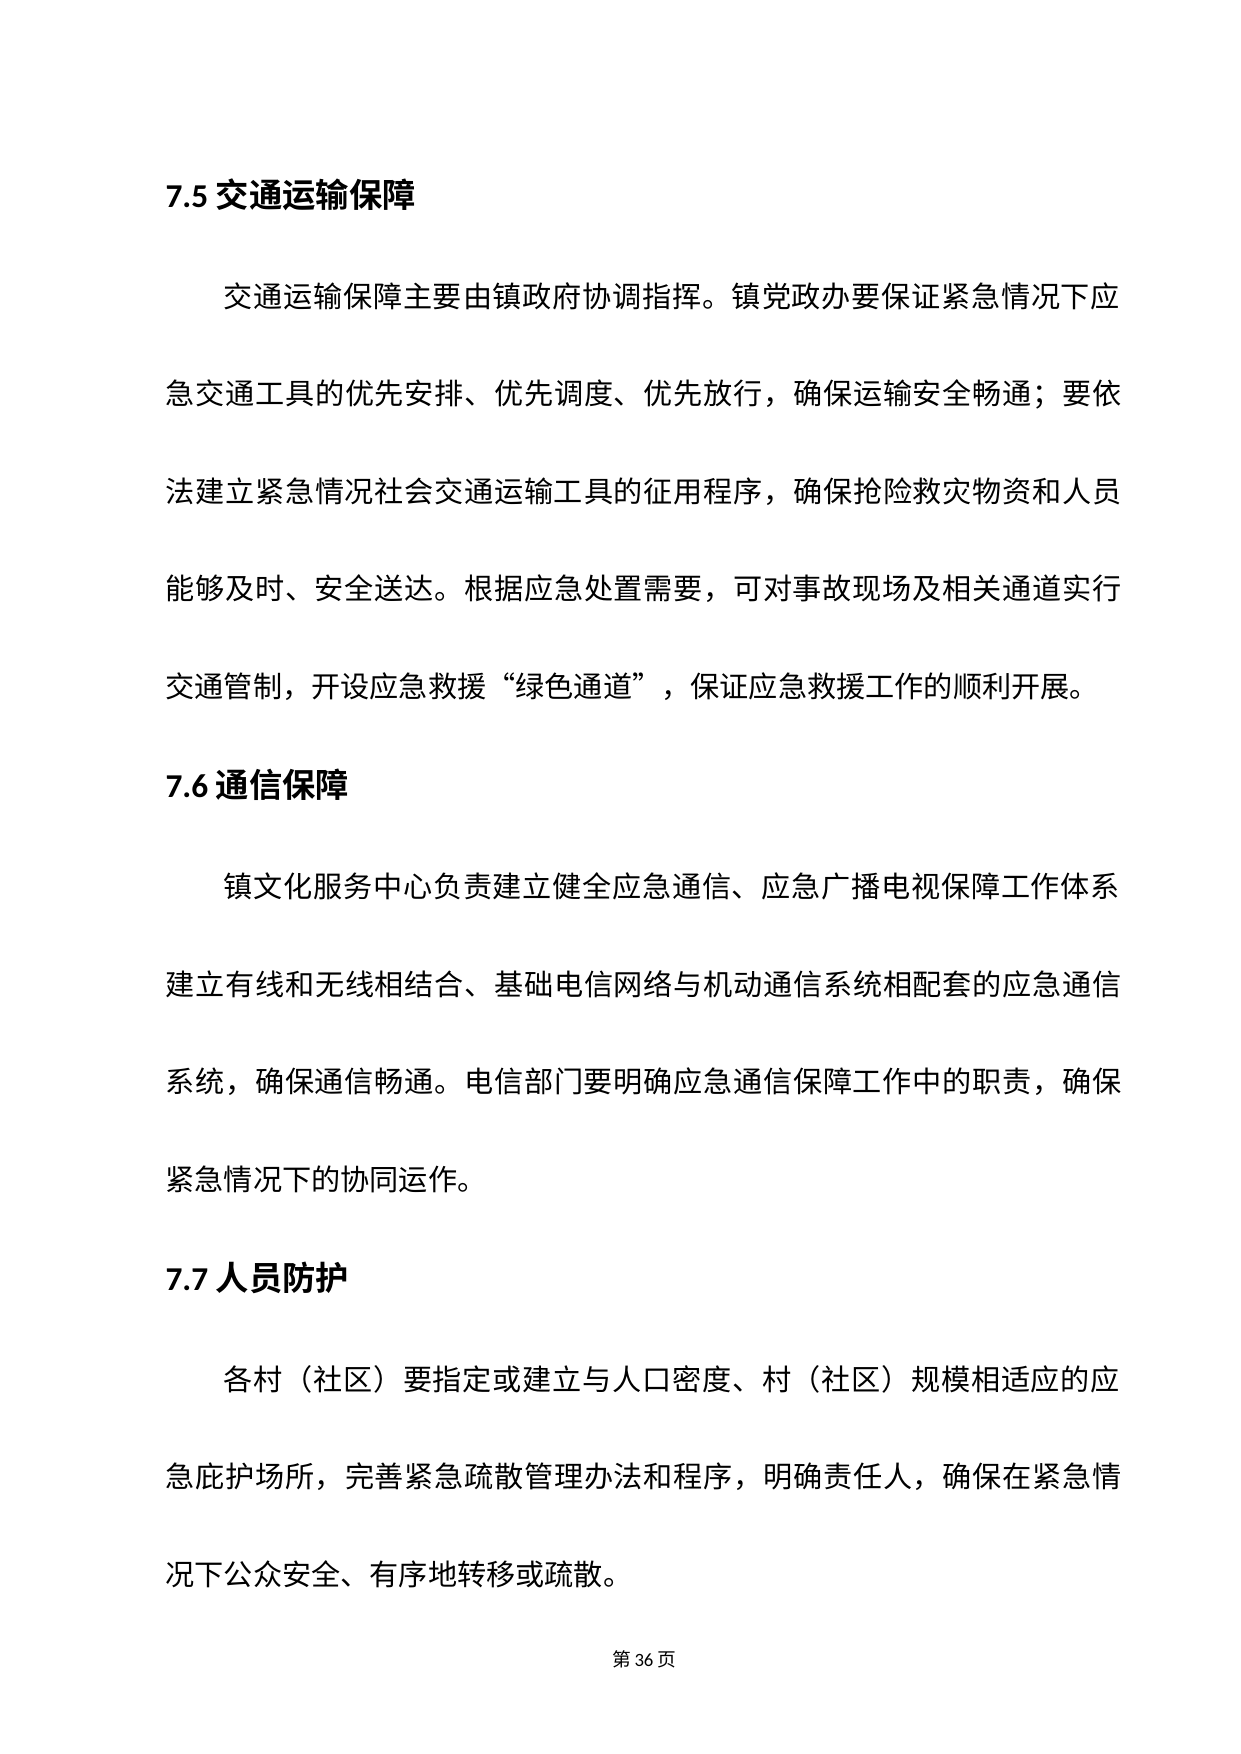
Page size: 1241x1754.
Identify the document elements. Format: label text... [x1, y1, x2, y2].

text 镇文化服务中心负责建立健全应急通信、应急广播电视保障工作体系，建立有线和无线相结合、基础电信网络与机动通信系统相配套的应急通信系统，确保通信畅通。电信部门要明确应急通信保障工作中的职责，确保紧急情况下的协同运作。 [165, 852, 1122, 1210]
text 各村（社区）要指定或建立与人口密度、村（社区）规模相适应的应急庇护场所，完善紧急疏散管理办法和程序，明确责任人，确保在紧急情况下公众安全、有序地转移或疏散。 [165, 1345, 1122, 1605]
text 7.7 人员防护 [165, 1243, 1122, 1308]
text 交通运输保障主要由镇政府协调指挥。镇党政办要保证紧急情况下应急交通工具的优先安排、优先调度、优先放行，确保运输安全畅通；要依法建立紧急情况社会交通运输工具的征用程序，确保抢险救灾物资和人员能够及时、安全送达。根据应急处置需要，可对事故现场及相关通道实行交通管制，开设应急救援“绿色通道”，保证应急救援工作的顺利开展。 [165, 262, 1122, 717]
text 7.5 交通运输保障 [165, 161, 1122, 226]
text 7.6 通信保障 [165, 751, 1122, 816]
